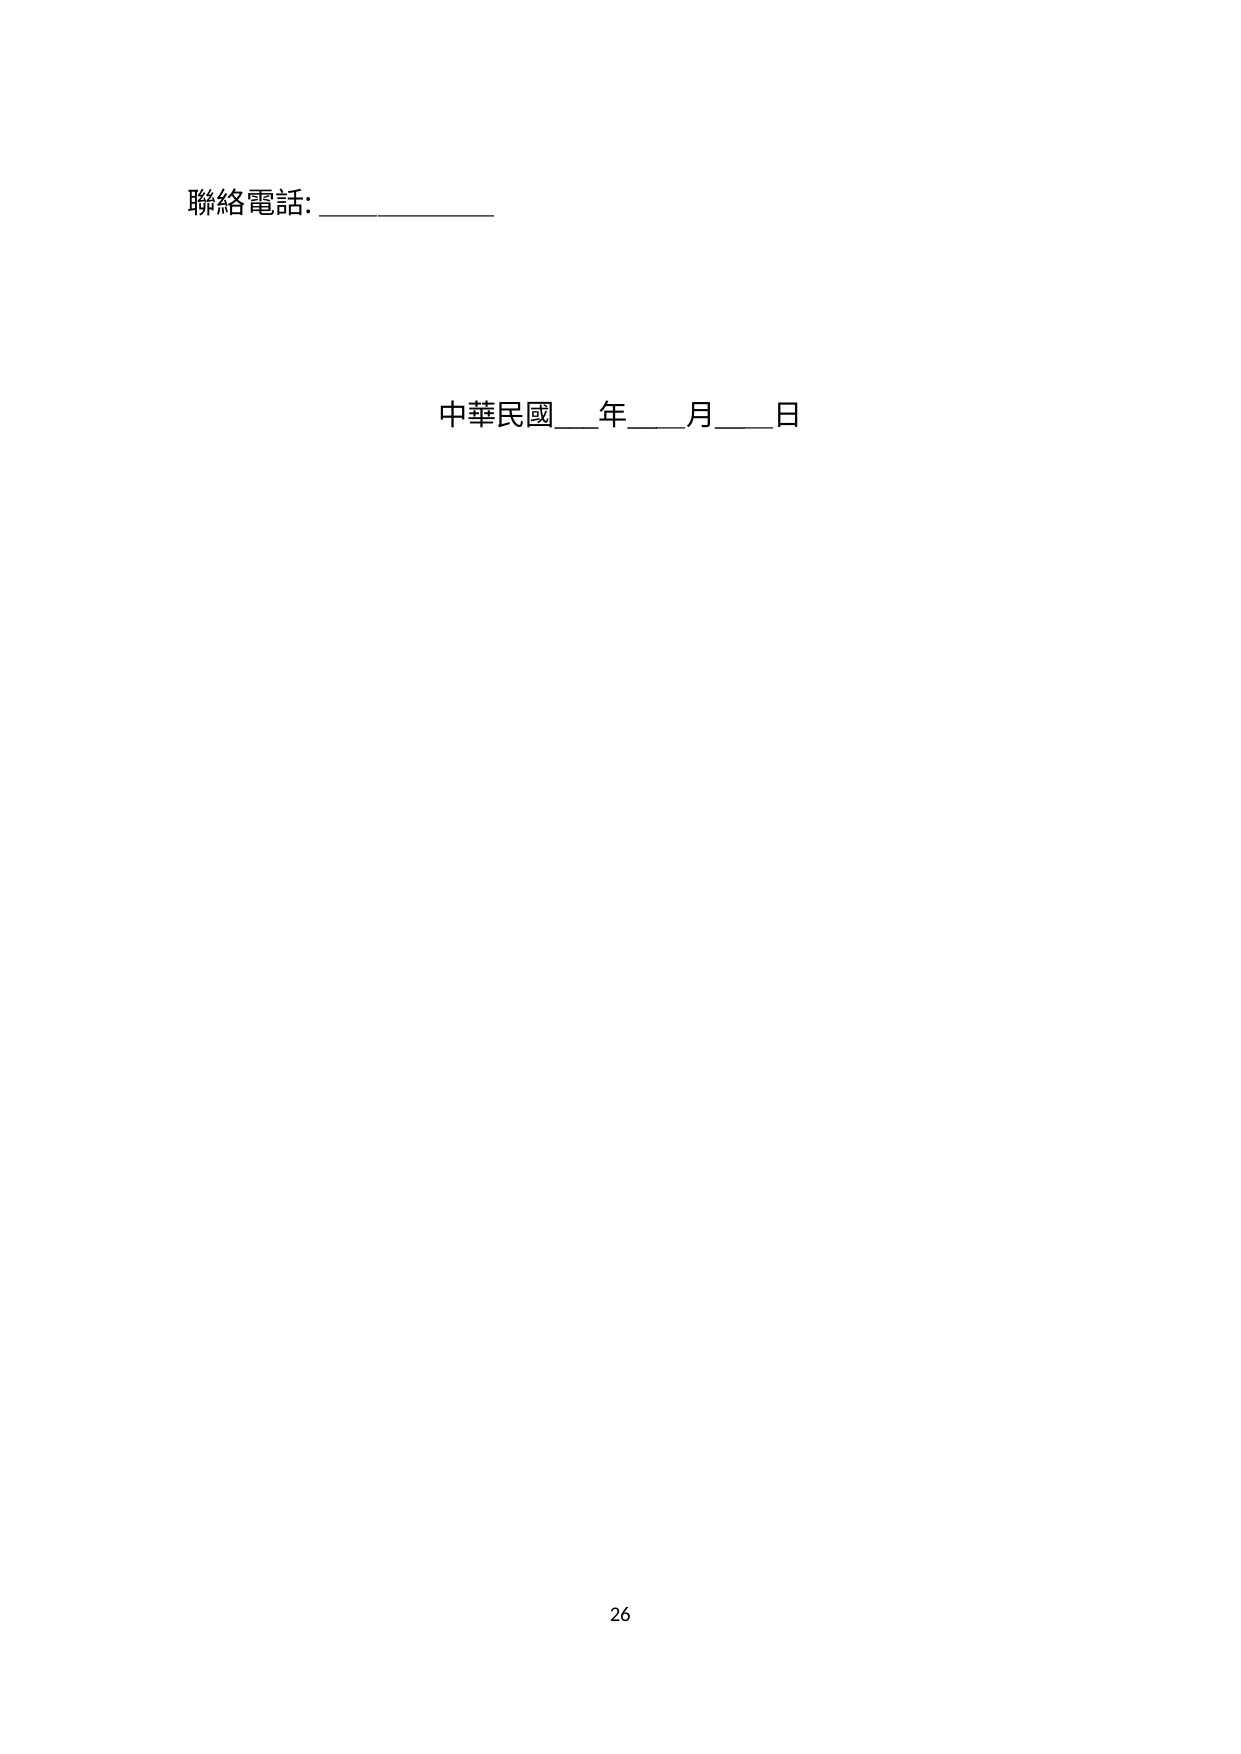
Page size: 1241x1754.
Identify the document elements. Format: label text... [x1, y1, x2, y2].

text 中華民國___年__＿月__＿日 [212, 375, 1028, 450]
text 聯絡電話: ＿＿＿＿＿＿ [187, 163, 1053, 238]
